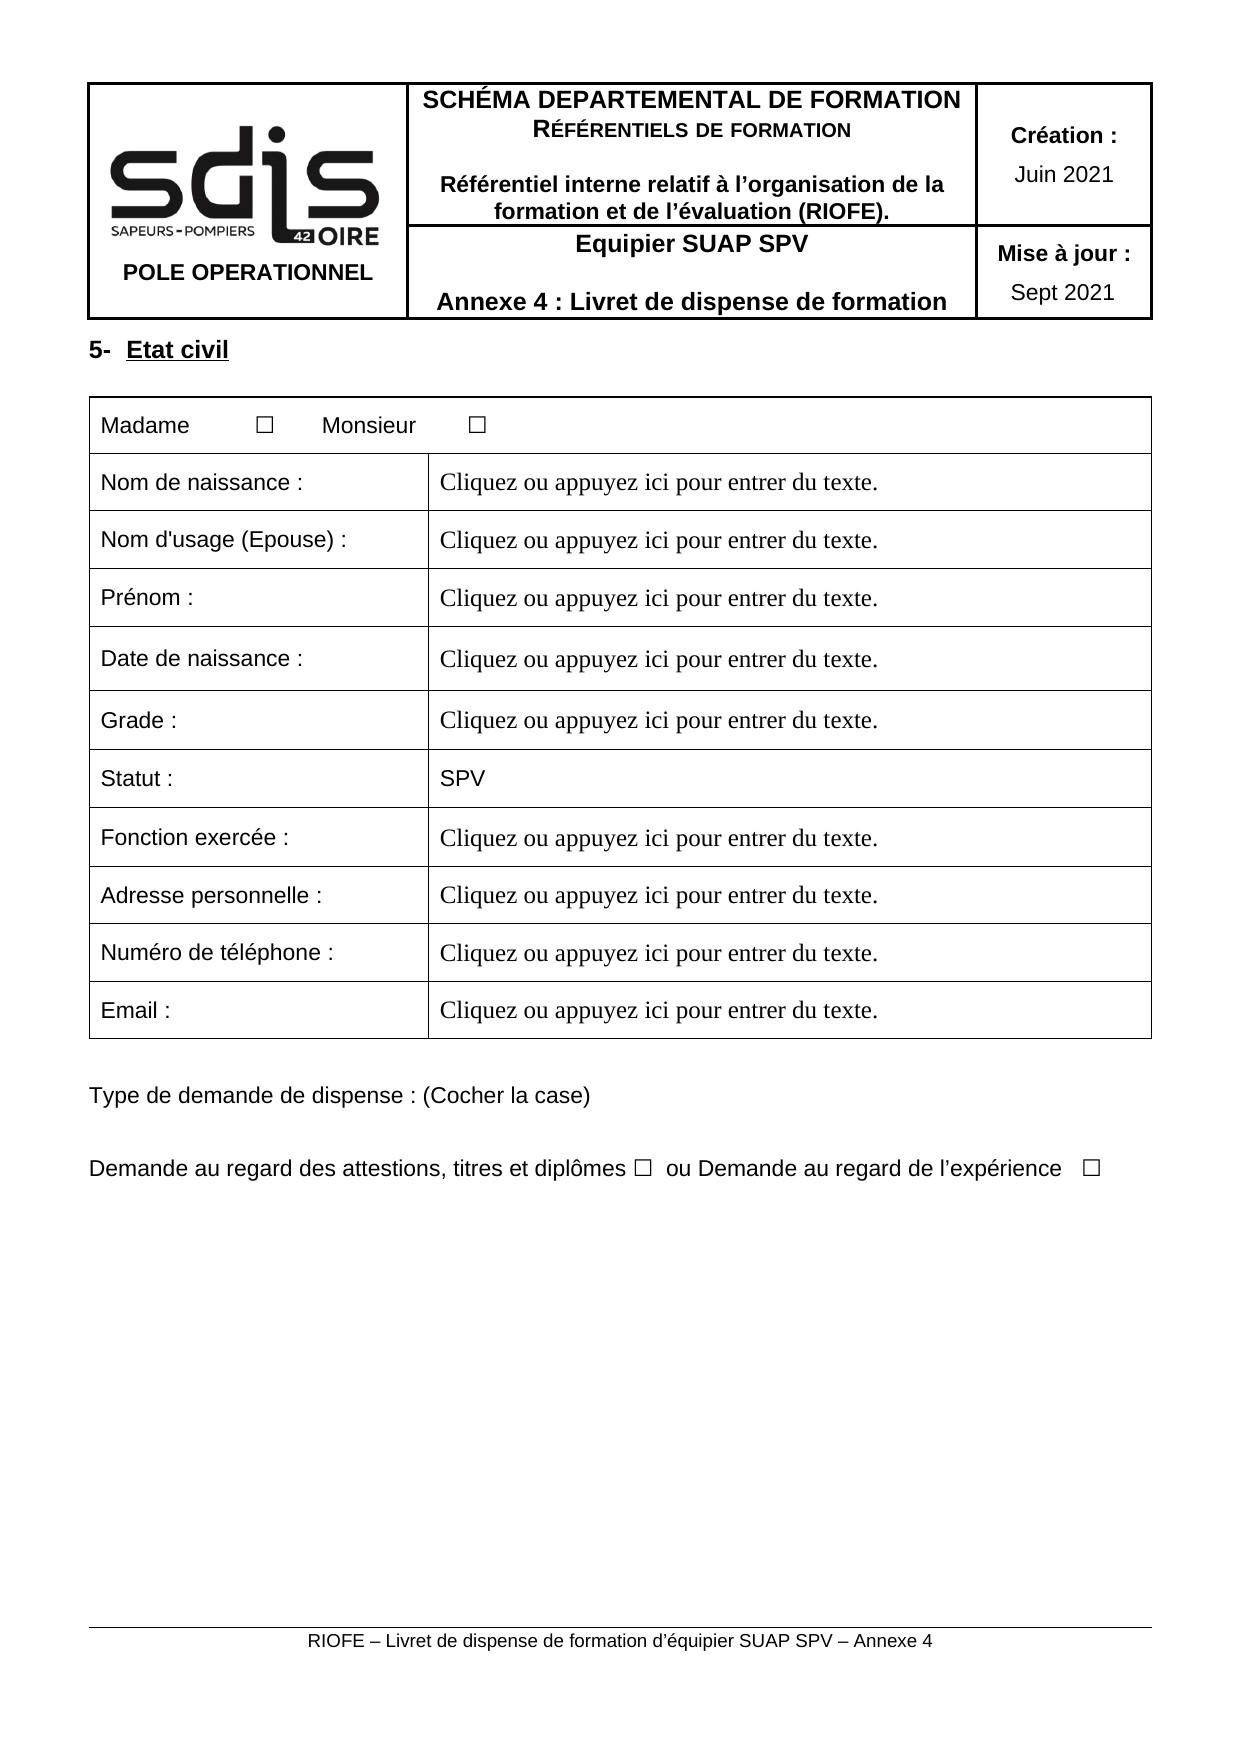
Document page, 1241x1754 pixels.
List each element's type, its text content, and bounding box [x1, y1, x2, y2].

table_cell Nom de naissance : [90, 454, 428, 510]
table_cell Fonction exercée : [90, 808, 428, 866]
table_cell Prénom : [90, 569, 428, 626]
table_cell Numéro de téléphone : [90, 924, 428, 981]
table_cell Date de naissance : [90, 627, 428, 690]
text Type de demande de dispense : (Cocher la case) [89, 1082, 1152, 1108]
text Demande au regard des attestions, titres et diplômes ou Demande au regard de l’expérience [89, 1151, 1152, 1183]
picture [100, 117, 396, 259]
table_header Madame Monsieur [90, 398, 1151, 453]
table_cell Statut : [90, 750, 428, 807]
table_cell Adresse personnelle : [90, 867, 428, 923]
title Etat civil [89, 335, 1152, 364]
table_cell Nom d'usage (Epouse) : [90, 511, 428, 567]
table_cell Grade : [90, 691, 428, 749]
table_cell Email : [90, 982, 428, 1038]
table_cell SPV [429, 750, 1151, 807]
